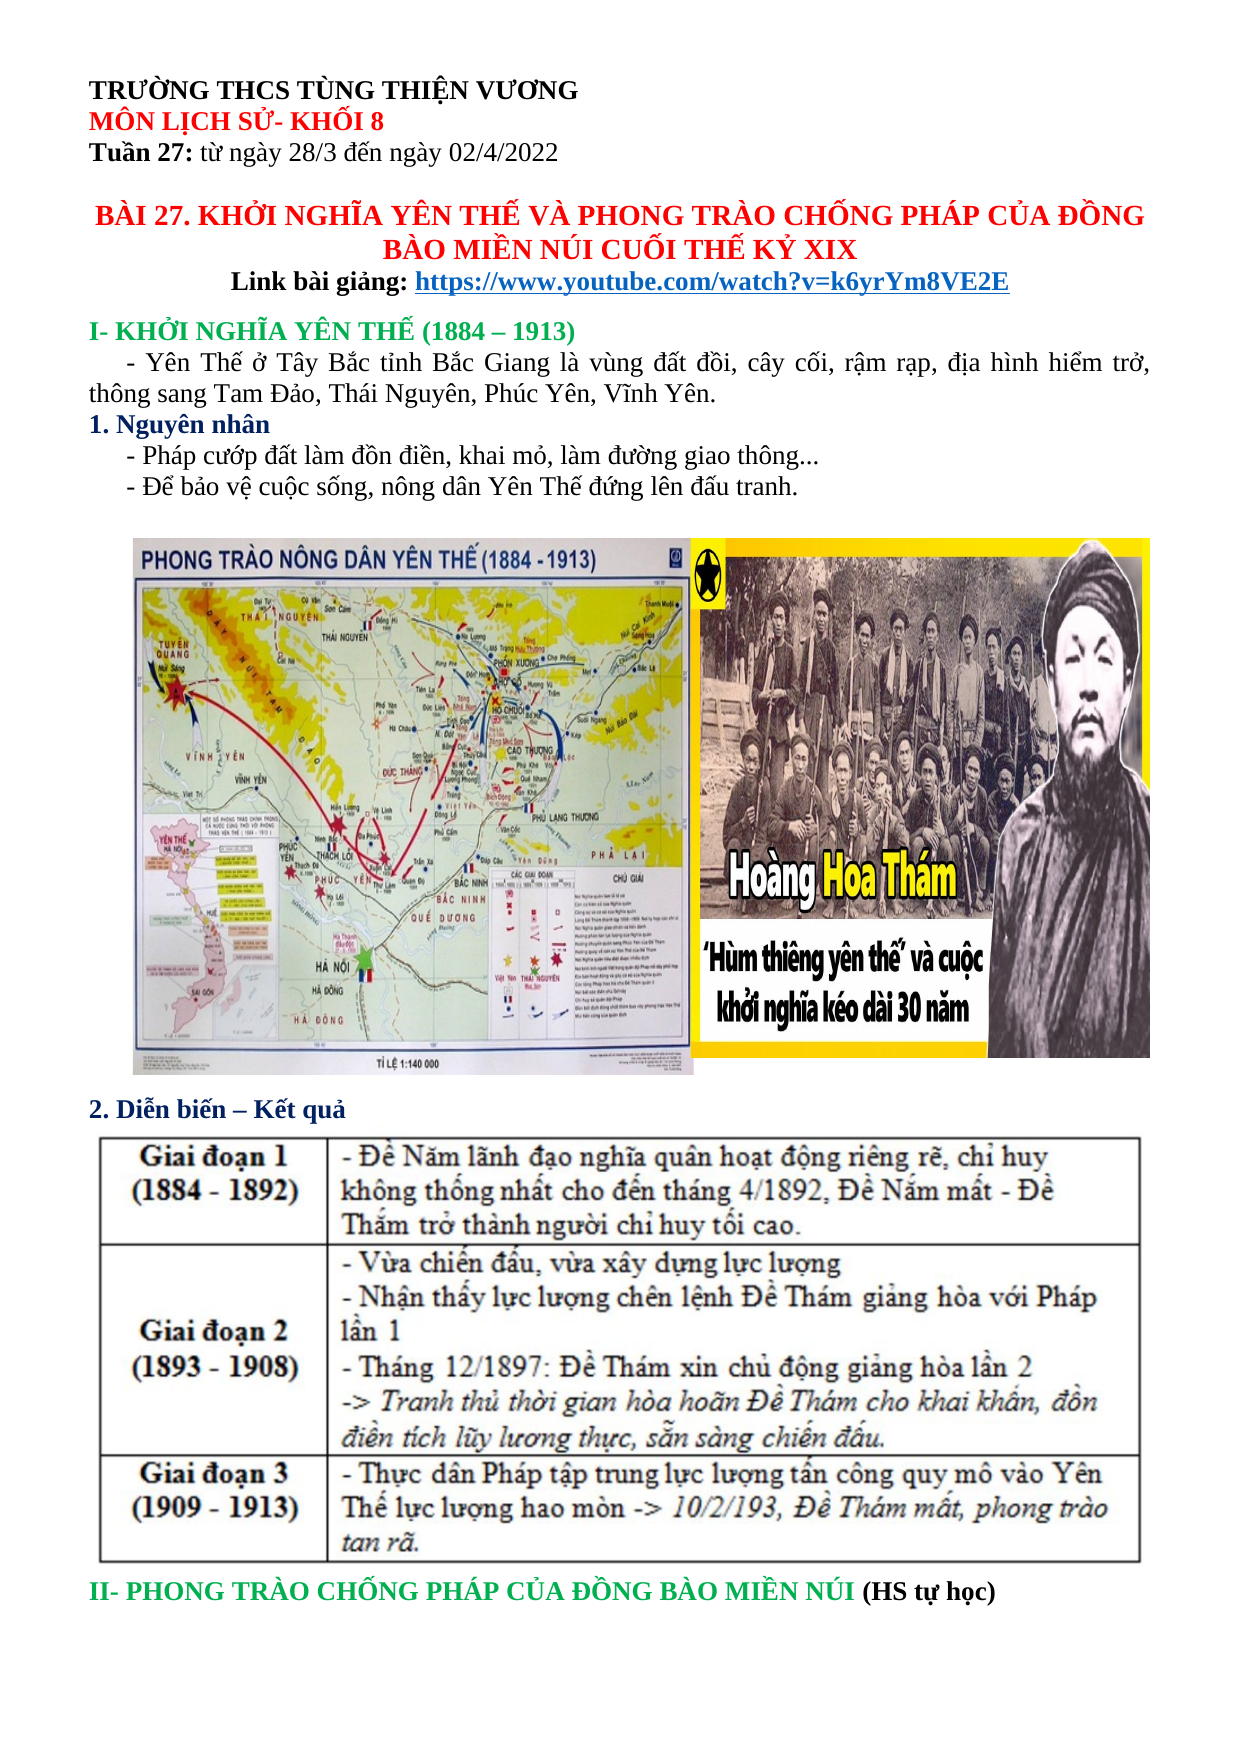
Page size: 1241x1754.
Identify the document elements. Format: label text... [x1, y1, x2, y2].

text Tuần 27: từ ngày 28/3 đến ngày 02/4/2022 [0, 136, 1152, 167]
text - Pháp cướp đất làm đồn điền, khai mỏ, làm đường giao thông... [89, 439, 1152, 471]
text II- PHONG TRÀO CHỐNG PHÁP CỦA ĐỒNG BÀO MIỀN NÚI (HS tự học) [89, 1576, 1152, 1606]
text - Để bảo vệ cuộc sống, nông dân Yên Thế đứng lên đấu tranh. [89, 471, 1152, 502]
text 1. Nguyên nhân [89, 408, 1152, 439]
picture [131, 538, 1150, 1072]
text TRƯỜNG THCS TÙNG THIỆN VƯƠNG [89, 74, 1152, 105]
picture [88, 1124, 1152, 1576]
text - Yên Thế ở Tây Bắc tỉnh Bắc Giang là vùng đất đồi, cây cối, rậm rạp, địa hình hiểm trở, thông sang Tam Đảo, Thái Nguyên, Phúc Yên, Vĩnh Yên. [89, 346, 1152, 408]
text 2. Diễn biến – Kết quả [89, 1093, 1152, 1124]
text I- KHỞI NGHĨA YÊN THẾ (1884 – 1913) [89, 315, 1152, 346]
text Link bài giảng: https://www.youtube.com/watch?v=k6yrYm8VE2E [89, 266, 1152, 297]
text MÔN LỊCH SỬ- KHỐI 8 [89, 105, 1152, 136]
text BÀI 27. KHỞI NGHĨA YÊN THẾ VÀ PHONG TRÀO CHỐNG PHÁP CỦA ĐỒNG BÀO MIỀN NÚI CUỐI THẾ KỶ XIX [89, 198, 1152, 266]
